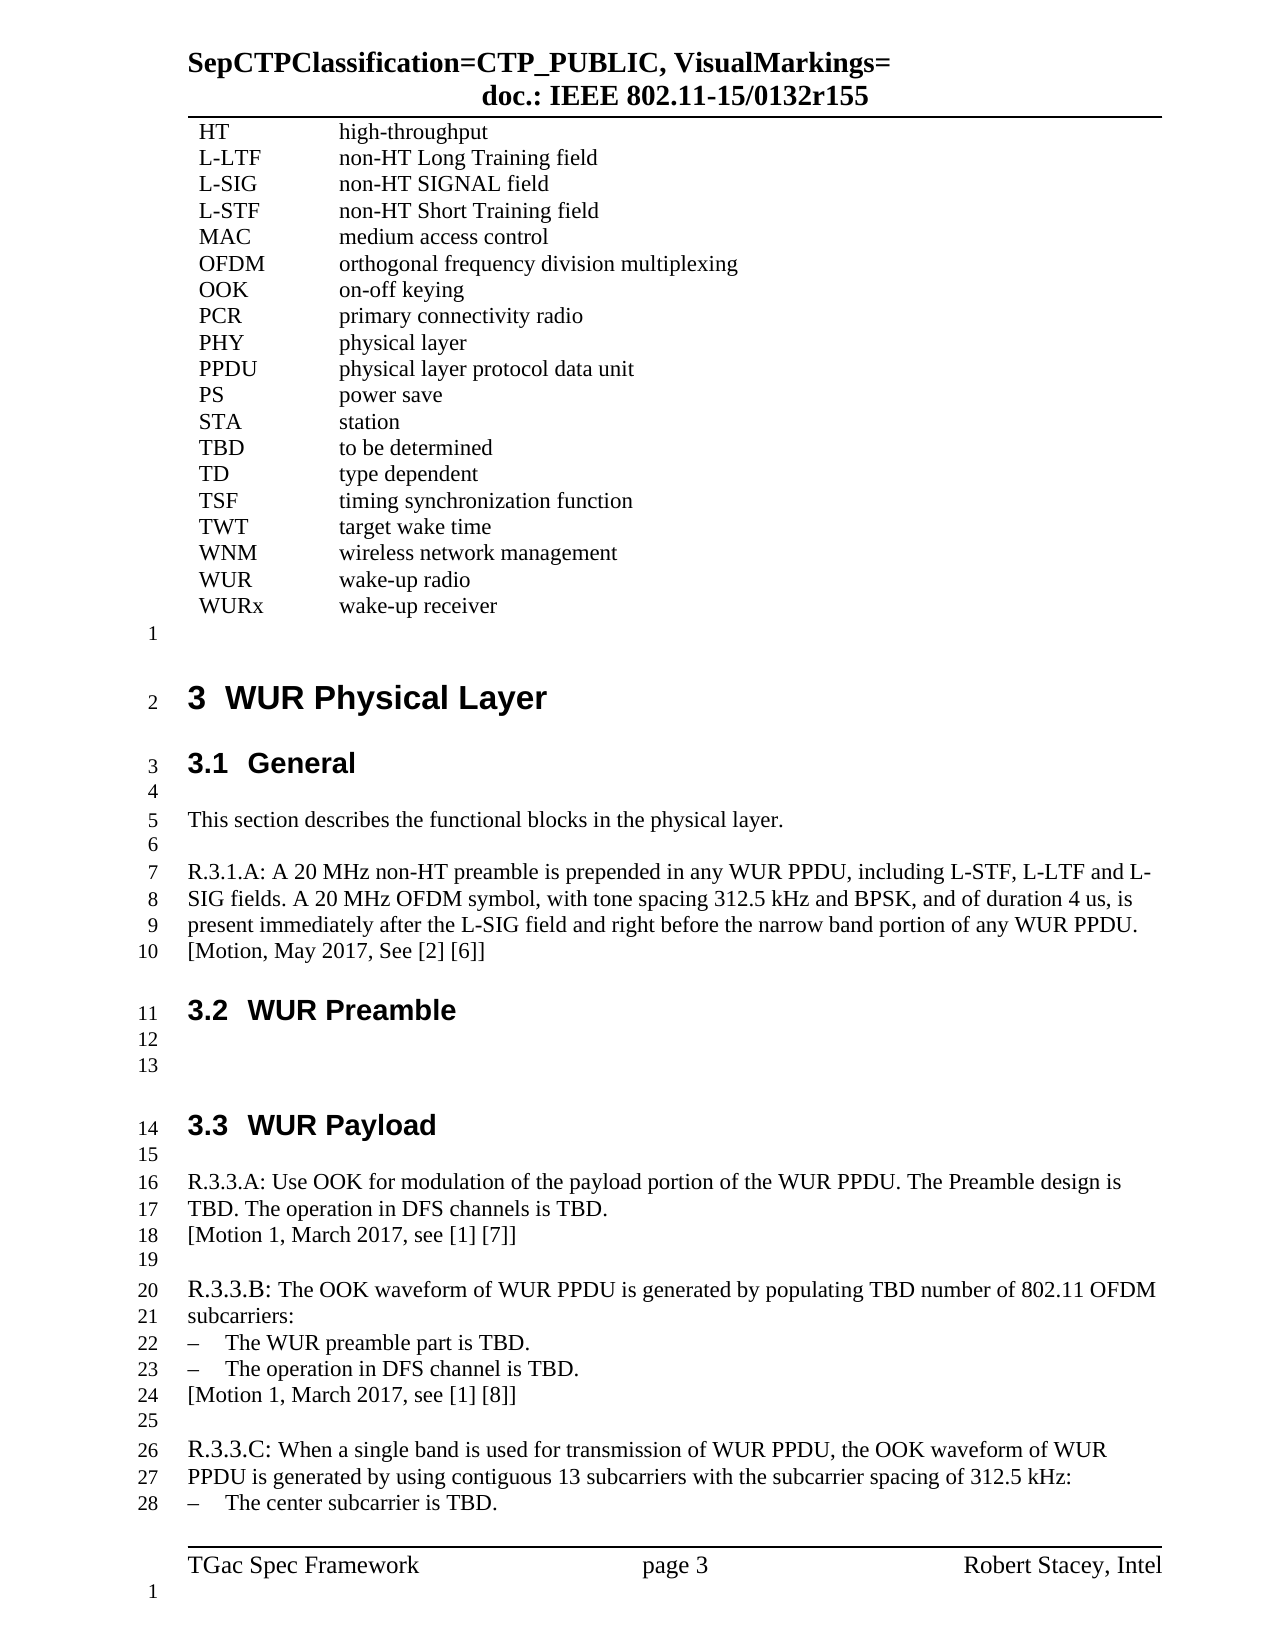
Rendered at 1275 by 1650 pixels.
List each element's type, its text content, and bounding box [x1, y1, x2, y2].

list A 20 MHz non-HT preamble is prepended in any WUR PPDU, including L-STF, L-LTF and L-SIG fields. A 20 MHz OFDM symbol, with tone spacing 312.5 kHz and BPSK, and of duration 4 us, is present immediately after the L-SIG field and right before the narrow band portion of any WUR PPDU. [187, 858, 1162, 937]
table_cell HT [188, 118, 328, 144]
table_cell PPDU [188, 355, 328, 381]
table_cell non-HT Short Training field [328, 197, 1161, 223]
text [Motion, May 2017, See ] [187, 937, 1162, 964]
table_cell to be determined [328, 434, 1161, 460]
subtitle WUR Payload [187, 1108, 1162, 1142]
table_cell TSF [188, 487, 328, 513]
table_cell L-SIG [188, 171, 328, 197]
table_cell TBD [188, 434, 328, 460]
text [Motion 1, March 2017, see] [187, 1382, 1162, 1408]
subtitle WUR Preamble [187, 993, 1162, 1027]
table_cell PHY [188, 329, 328, 355]
table_cell on-off keying [328, 276, 1161, 302]
table_cell WUR [188, 566, 328, 592]
list The center subcarrier is TBD. [187, 1489, 1162, 1516]
table_cell primary connectivity radio [328, 302, 1161, 329]
table_cell high-throughput [328, 118, 1161, 144]
list [Motion 1, March 2017, see ] [187, 1221, 1162, 1247]
list Use OOK for modulation of the payload portion of the WUR PPDU. The Preamble design is TBD. The operation in DFS channels is TBD. [187, 1168, 1162, 1221]
table_cell L-LTF [188, 144, 328, 171]
table_cell medium access control [328, 223, 1161, 249]
subtitle General [187, 746, 1162, 779]
table_cell wireless network management [328, 540, 1161, 566]
table_cell TWT [188, 513, 328, 539]
table_cell station [328, 408, 1161, 434]
table_cell MAC [188, 223, 328, 249]
table_cell target wake time [328, 513, 1161, 539]
list The OOK waveform of WUR PPDU is generated by populating TBD number of 802.11 OFDM subcarriers: [187, 1274, 1162, 1329]
table_cell PCR [188, 302, 328, 329]
list The WUR preamble part is TBD. [187, 1329, 1162, 1355]
table_cell STA [188, 408, 328, 434]
table_cell non-HT Long Training field [328, 144, 1161, 171]
text This section describes the functional blocks in the physical layer. [187, 806, 1162, 832]
table_cell physical layer [328, 329, 1161, 355]
table_cell power save [328, 381, 1161, 408]
table_cell wake-up receiver [328, 592, 1161, 618]
table_cell orthogonal frequency division multiplexing [328, 250, 1161, 276]
list When a single band is used for transmission of WUR PPDU, the OOK waveform of WUR PPDU is generated by using contiguous 13 subcarriers with the subcarrier spacing of 312.5 kHz: [187, 1434, 1162, 1489]
table_cell timing synchronization function [328, 487, 1161, 513]
subtitle WUR Physical Layer [187, 678, 1162, 717]
table_cell wake-up radio [328, 566, 1161, 592]
table_cell OOK [188, 276, 328, 302]
table_cell WURx [188, 592, 328, 618]
table_cell type dependent [328, 460, 1161, 487]
table_cell physical layer protocol data unit [328, 355, 1161, 381]
table_cell PS [188, 381, 328, 408]
list The operation in DFS channel is TBD. [187, 1355, 1162, 1382]
table_cell TD [188, 460, 328, 487]
table_cell WNM [188, 540, 328, 566]
table_cell L-STF [188, 197, 328, 223]
table_cell non-HT SIGNAL field [328, 171, 1161, 197]
table_cell OFDM [188, 250, 328, 276]
